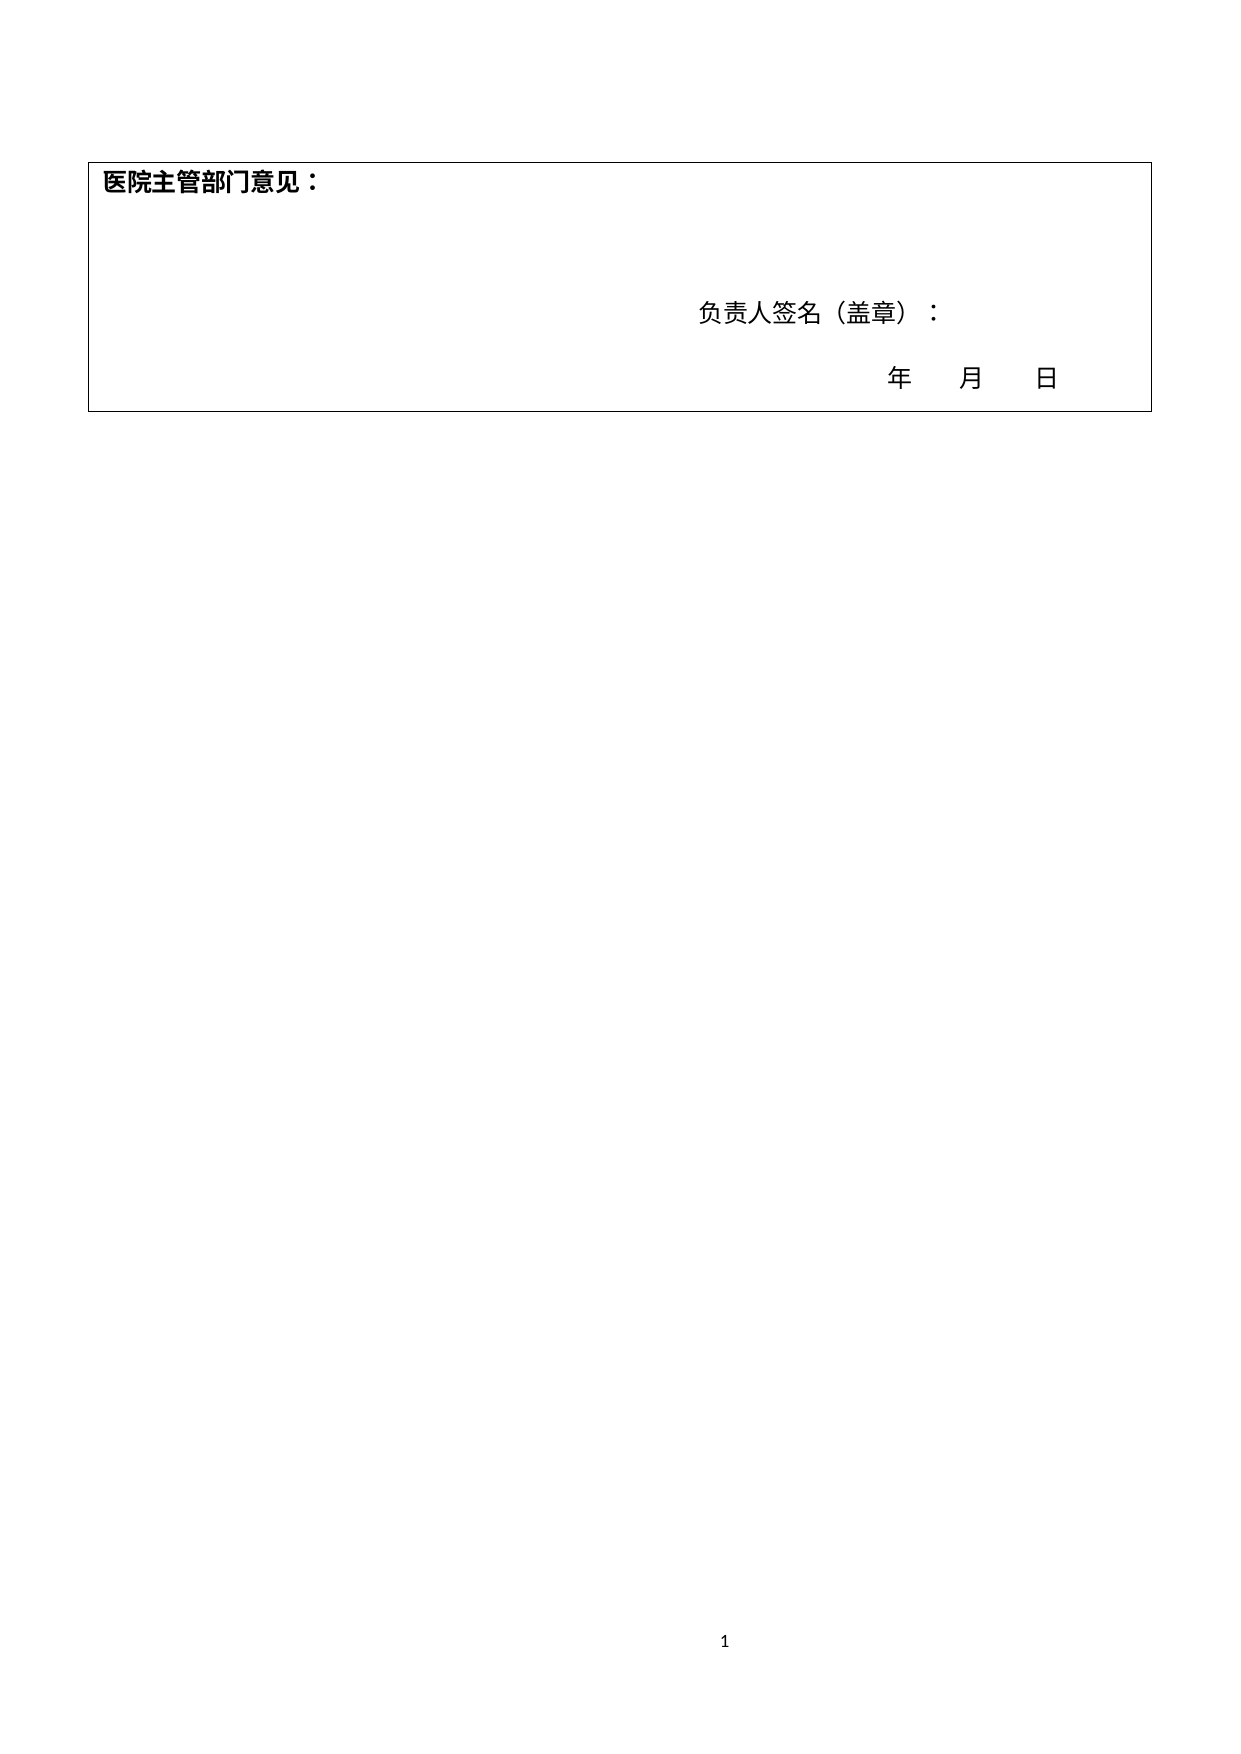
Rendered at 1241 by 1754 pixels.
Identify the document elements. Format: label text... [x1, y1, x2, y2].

table_cell 医院主管部门意见： 负责人签名（盖章）： 年 月 日 [89, 163, 1151, 411]
